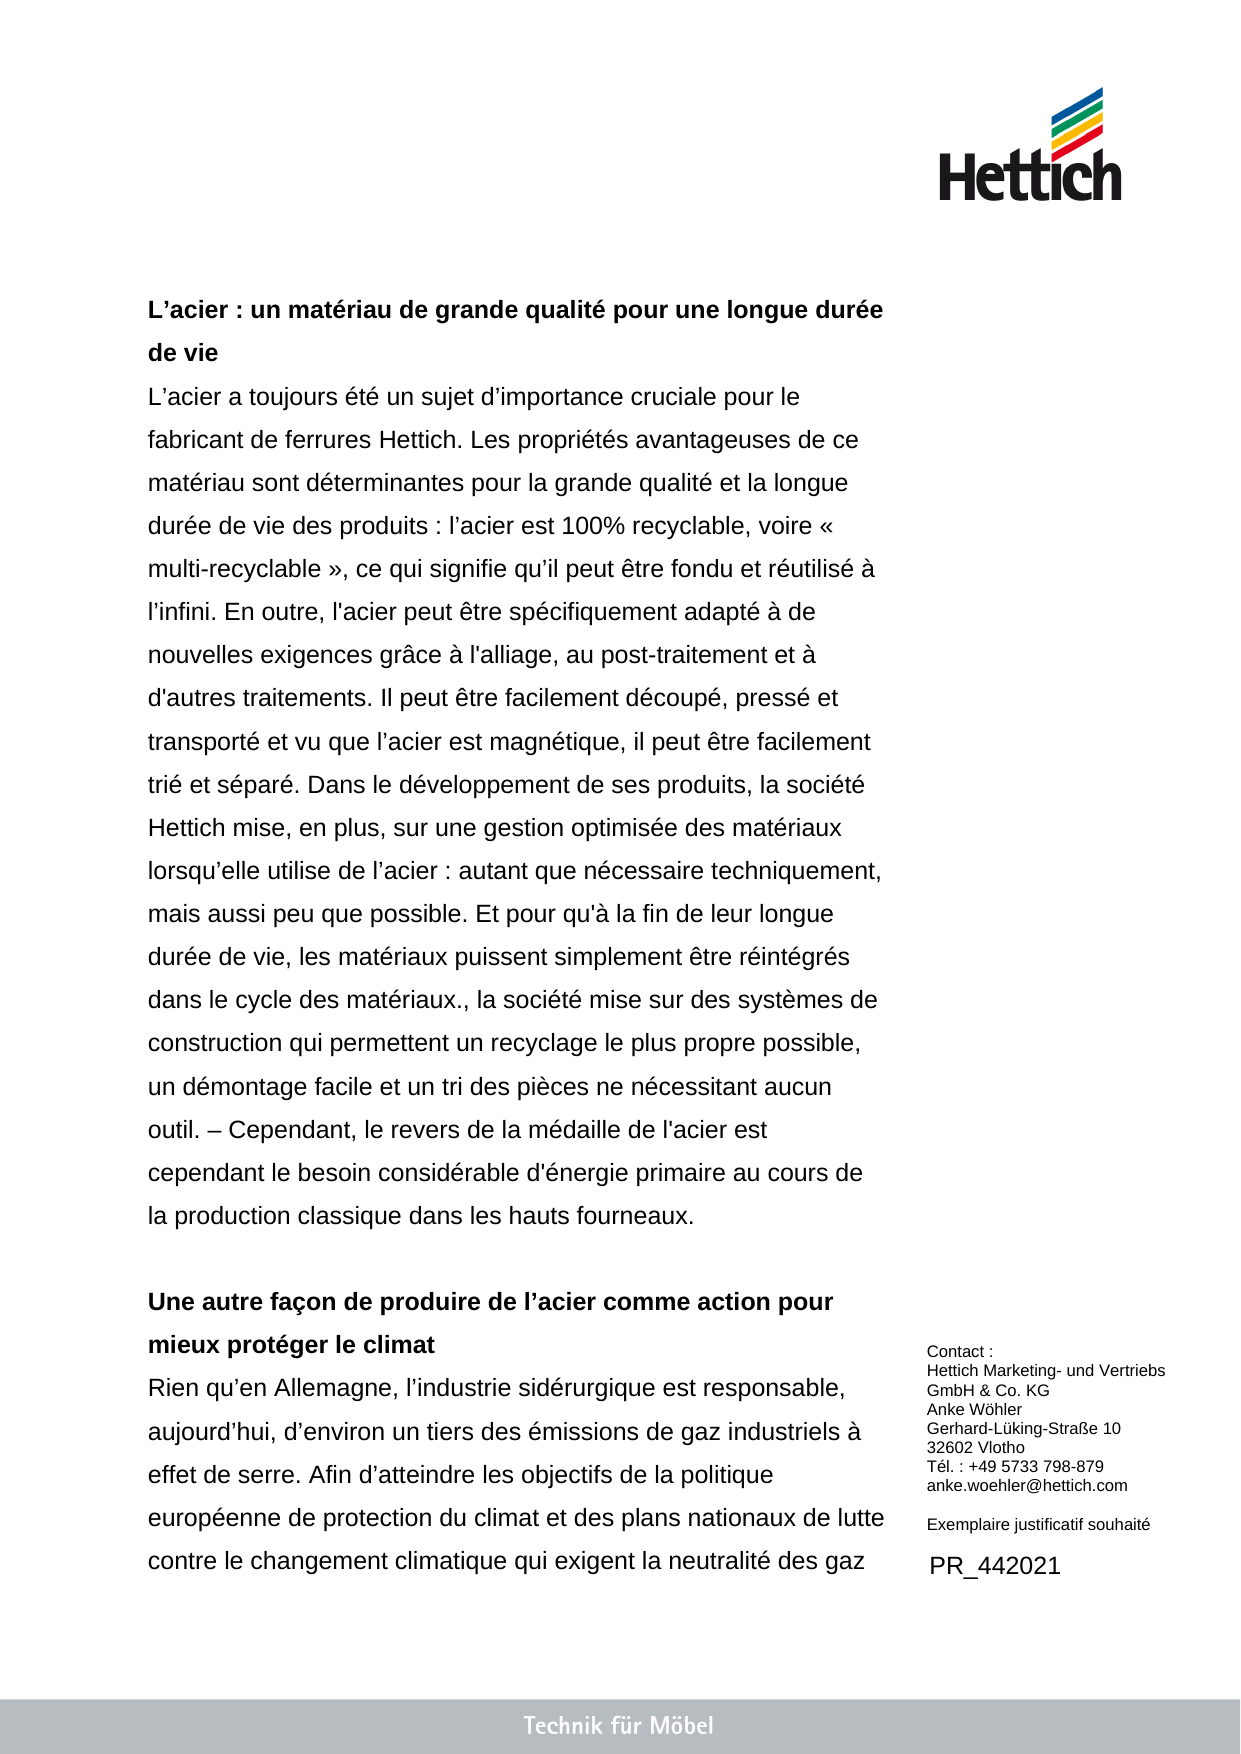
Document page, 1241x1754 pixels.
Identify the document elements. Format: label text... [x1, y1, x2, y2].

picture [0, 6, 1241, 263]
text Une autre façon de produire de l’acier comme action pour mieux protéger le climat [148, 1287, 886, 1359]
picture [0, 1636, 1241, 1754]
text L’acier : un matériau de grande qualité pour une longue durée de vie [148, 295, 886, 367]
text L’acier a toujours été un sujet d’importance cruciale pour le fabricant de ferrures Hettich. Les propriétés avantageuses de ce matériau sont déterminantes pour la grande qualité et la longue durée de vie des produits : l’acier est 100% recyclable, voire « multi-recyclable », ce qui signifie qu’il peut être fondu et réutilisé à l’infini. En outre, l'acier peut être spécifiquement adapté à de nouvelles exigences grâce à l'alliage, au post-traitement et à d'autres traitements. Il peut être facilement découpé, pressé et transporté et vu que l’acier est magnétique, il peut être facilement trié et séparé. Dans le développement de ses produits, la société Hettich mise, en plus, sur une gestion optimisée des matériaux lorsqu’elle utilise de l’acier : autant que nécessaire techniquement, mais aussi peu que possible. Et pour qu'à la fin de leur longue durée de vie, les matériaux puissent simplement être réintégrés dans le cycle des matériaux., la société mise sur des systèmes de construction qui permettent un recyclage le plus propre possible, un démontage facile et un tri des pièces ne nécessitant aucun outil. – Cependant, le revers de la médaille de l'acier est cependant le besoin considérable d'énergie primaire au cours de la production classique dans les hauts fourneaux. [148, 382, 886, 1230]
